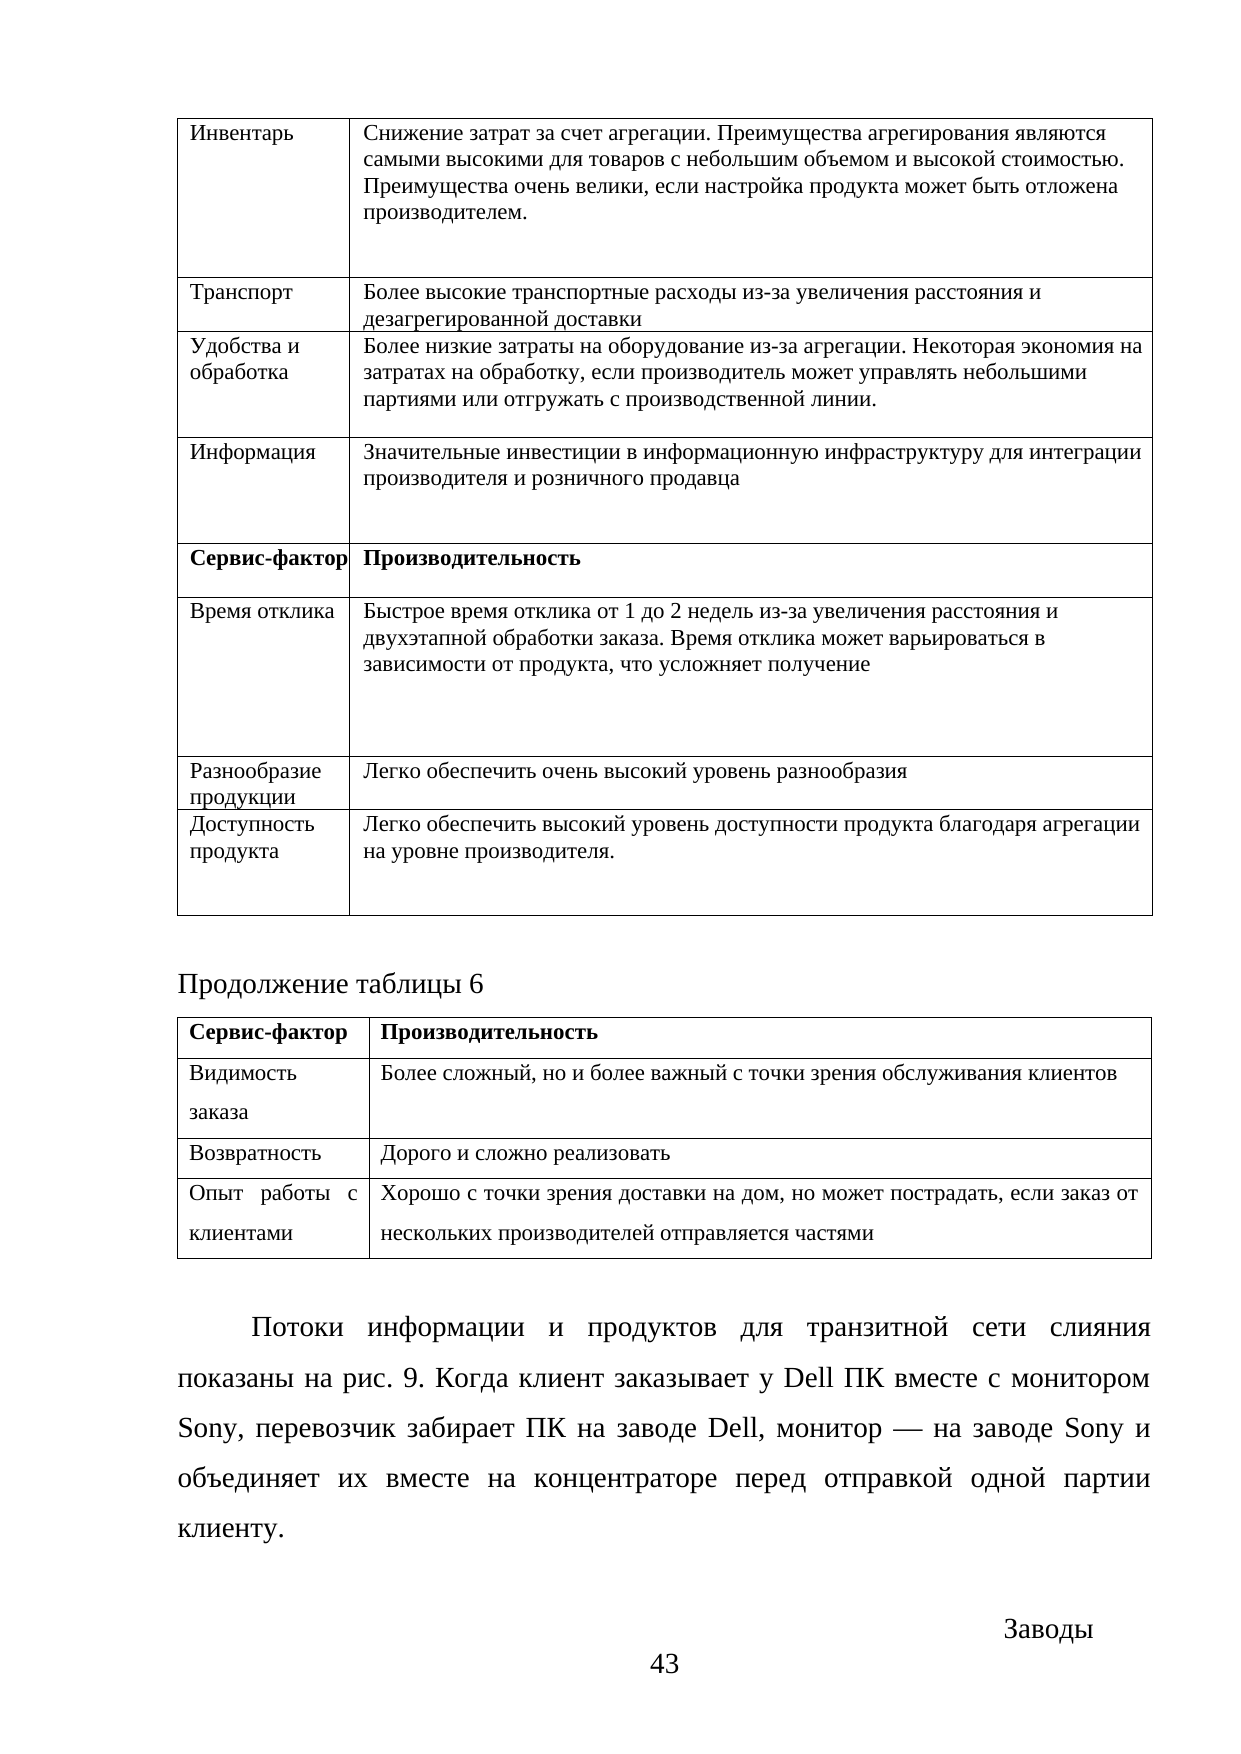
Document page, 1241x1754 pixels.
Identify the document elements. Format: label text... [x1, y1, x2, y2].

table_cell Разнообразие продукции [178, 757, 349, 809]
table_cell Видимость заказа [178, 1059, 369, 1137]
table_cell Опыт работы с клиентами [178, 1179, 369, 1258]
table_cell Инвентарь [178, 119, 349, 277]
table_header Сервис-фактор [178, 1018, 369, 1057]
table_cell Производительность [350, 544, 1152, 597]
table_cell Дорого и сложно реализовать [370, 1139, 1151, 1178]
table_cell Более низкие затраты на оборудование из-за агрегации. Некоторая экономия на затратах на обработку, если производитель может управлять небольшими партиями или отгружать с производственной линии. [350, 332, 1152, 437]
table_cell Хорошо с точки зрения доставки на дом, но может пострадать, если заказ от нескольких производителей отправляется частями [370, 1179, 1151, 1258]
table_cell Быстрое время отклика от 1 до 2 недель из-за увеличения расстояния и двухэтапной обработки заказа. Время отклика может варьироваться в зависимости от продукта, что усложняет получение [350, 598, 1152, 756]
table_cell Значительные инвестиции в информационную инфраструктуру для интеграции производителя и розничного продавца [350, 438, 1152, 543]
table_cell Сервис-фактор [178, 544, 349, 597]
table_cell Транспорт [178, 278, 349, 331]
table_cell Легко обеспечить высокий уровень доступности продукта благодаря агрегации на уровне производителя. [350, 810, 1152, 915]
table_cell Возвратность [178, 1139, 369, 1178]
table_cell Доступность продукта [178, 810, 349, 915]
text Продолжение таблицы 6 [177, 967, 1152, 1000]
table_cell Легко обеспечить очень высокий уровень разнообразия [350, 757, 1152, 809]
table_cell Более сложный, но и более важный с точки зрения обслуживания клиентов [370, 1059, 1151, 1137]
table_cell Время отклика [178, 598, 349, 756]
table_header Производительность [370, 1018, 1151, 1057]
table_cell Удобства и обработка [178, 332, 349, 437]
table_cell Более высокие транспортные расходы из-за увеличения расстояния и дезагрегированной доставки [350, 278, 1152, 331]
text Потоки информации и продуктов для транзитной сети слияния показаны на рис. 9. Когда клиент заказывает у Dell ПК вместе с монитором Sony, перевозчик забирает ПК на заводе Dell, монитор — на заводе Sony и объединяет их вместе на концентраторе перед отправкой одной партии клиенту. [177, 1309, 1152, 1544]
table_cell Снижение затрат за счет агрегации. Преимущества агрегирования являются самыми высокими для товаров с небольшим объемом и высокой стоимостью. Преимущества очень велики, если настройка продукта может быть отложена производителем. [350, 119, 1152, 277]
table_cell Информация [178, 438, 349, 543]
